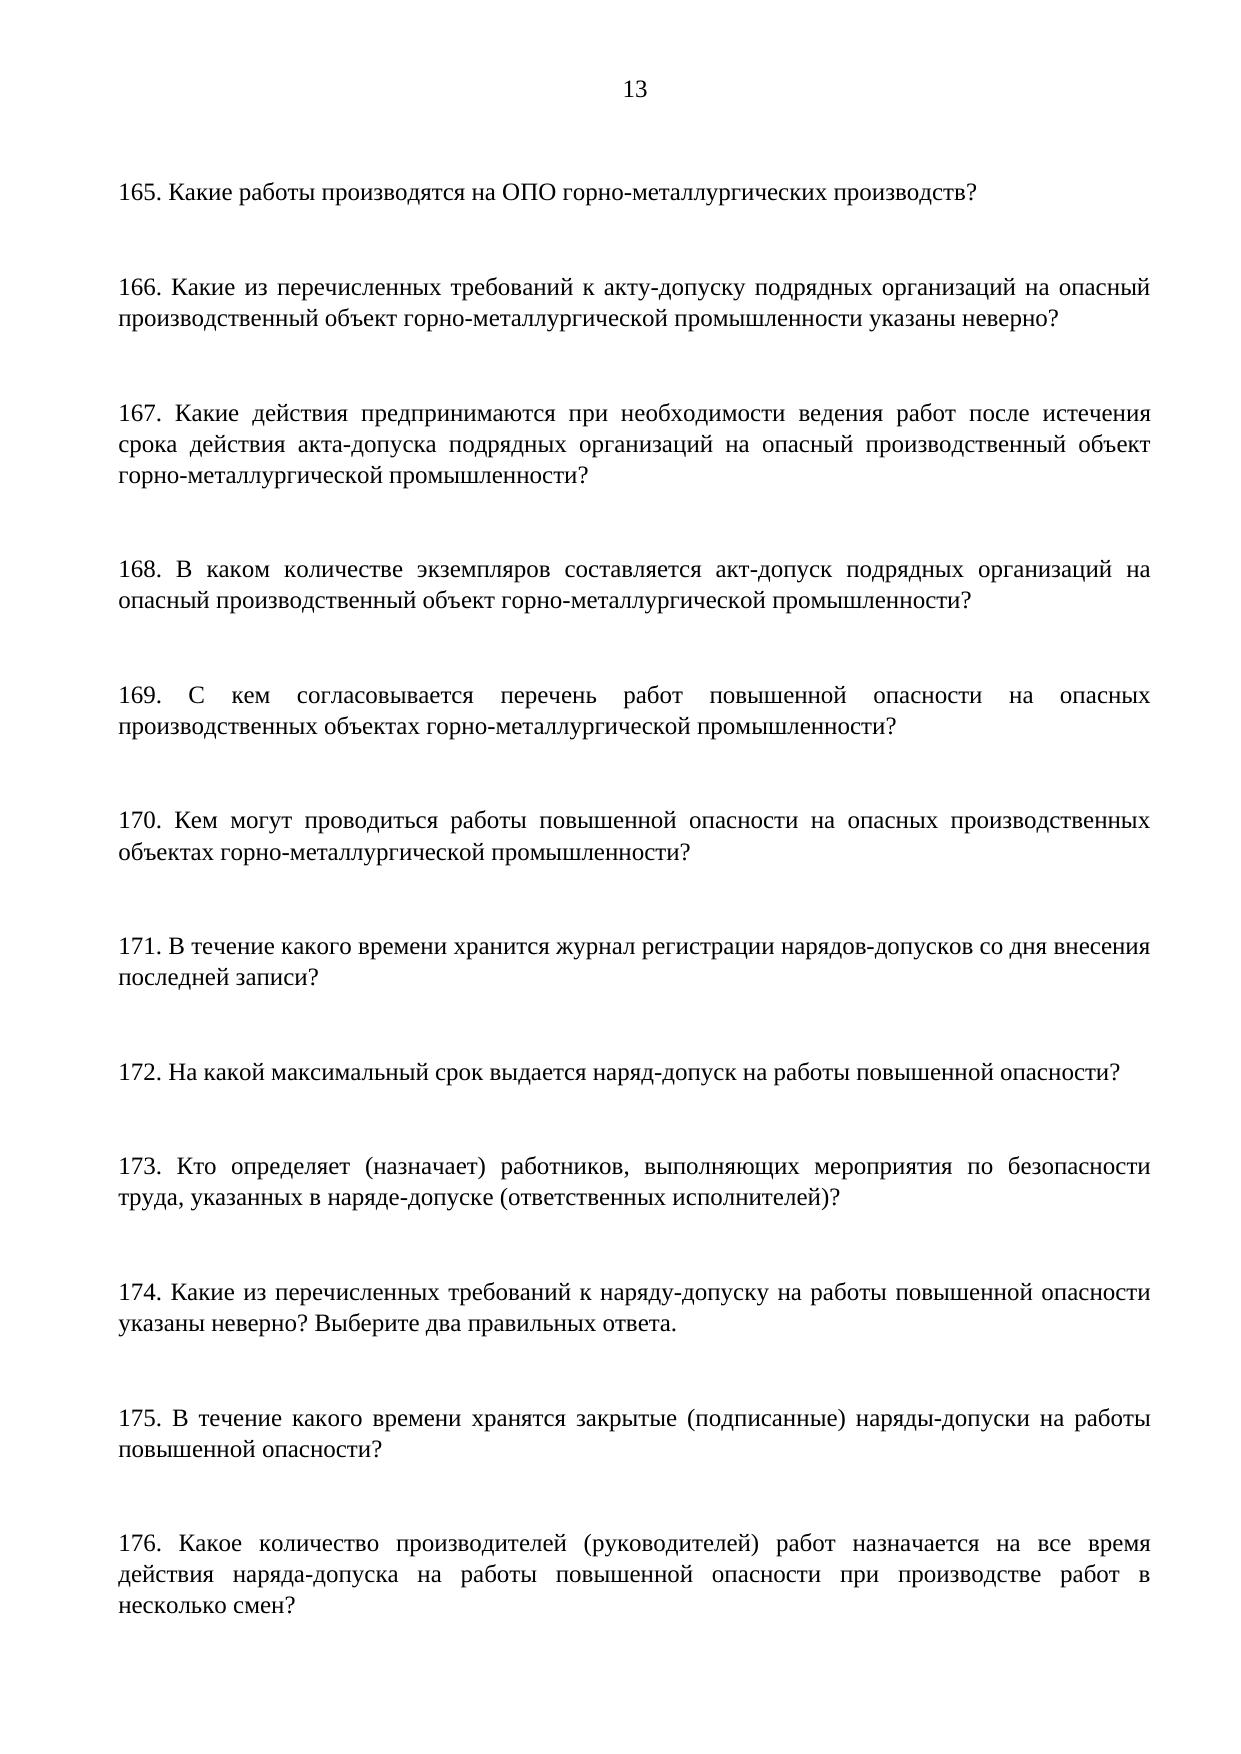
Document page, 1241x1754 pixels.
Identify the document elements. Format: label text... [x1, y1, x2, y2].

text 171. В течение какого времени хранится журнал регистрации нарядов-допусков со дня внесения последней записи? [118, 931, 1152, 991]
text 165. Какие работы производятся на ОПО горно-металлургических производств? [118, 177, 1152, 206]
text 169. С кем согласовывается перечень работ повышенной опасности на опасных производственных объектах горно-металлургической промышленности? [118, 680, 1152, 740]
text 174. Какие из перечисленных требований к наряду-допуску на работы повышенной опасности указаны неверно? Выберите два правильных ответа. [118, 1277, 1152, 1337]
text 172. На какой максимальный срок выдается наряд-допуск на работы повышенной опасности? [118, 1057, 1152, 1086]
text 173. Кто определяет (назначает) работников, выполняющих мероприятия по безопасности труда, указанных в наряде-допуске (ответственных исполнителей)? [118, 1151, 1152, 1211]
text 170. Кем могут проводиться работы повышенной опасности на опасных производственных объектах горно-металлургической промышленности? [118, 806, 1152, 865]
text 175. В течение какого времени хранятся закрытые (подписанные) наряды-допуски на работы повышенной опасности? [118, 1403, 1152, 1462]
text 166. Какие из перечисленных требований к акту-допуску подрядных организаций на опасный производственный объект горно-металлургической промышленности указаны неверно? [118, 272, 1152, 332]
text 176. Какое количество производителей (руководителей) работ назначается на все время действия наряда-допуска на работы повышенной опасности при производстве работ в несколько смен? [118, 1528, 1152, 1619]
text 168. В каком количестве экземпляров составляется акт-допуск подрядных организаций на опасный производственный объект горно-металлургической промышленности? [118, 554, 1152, 614]
text 167. Какие действия предпринимаются при необходимости ведения работ после истечения срока действия акта-допуска подрядных организаций на опасный производственный объект горно-металлургической промышленности? [118, 398, 1152, 488]
